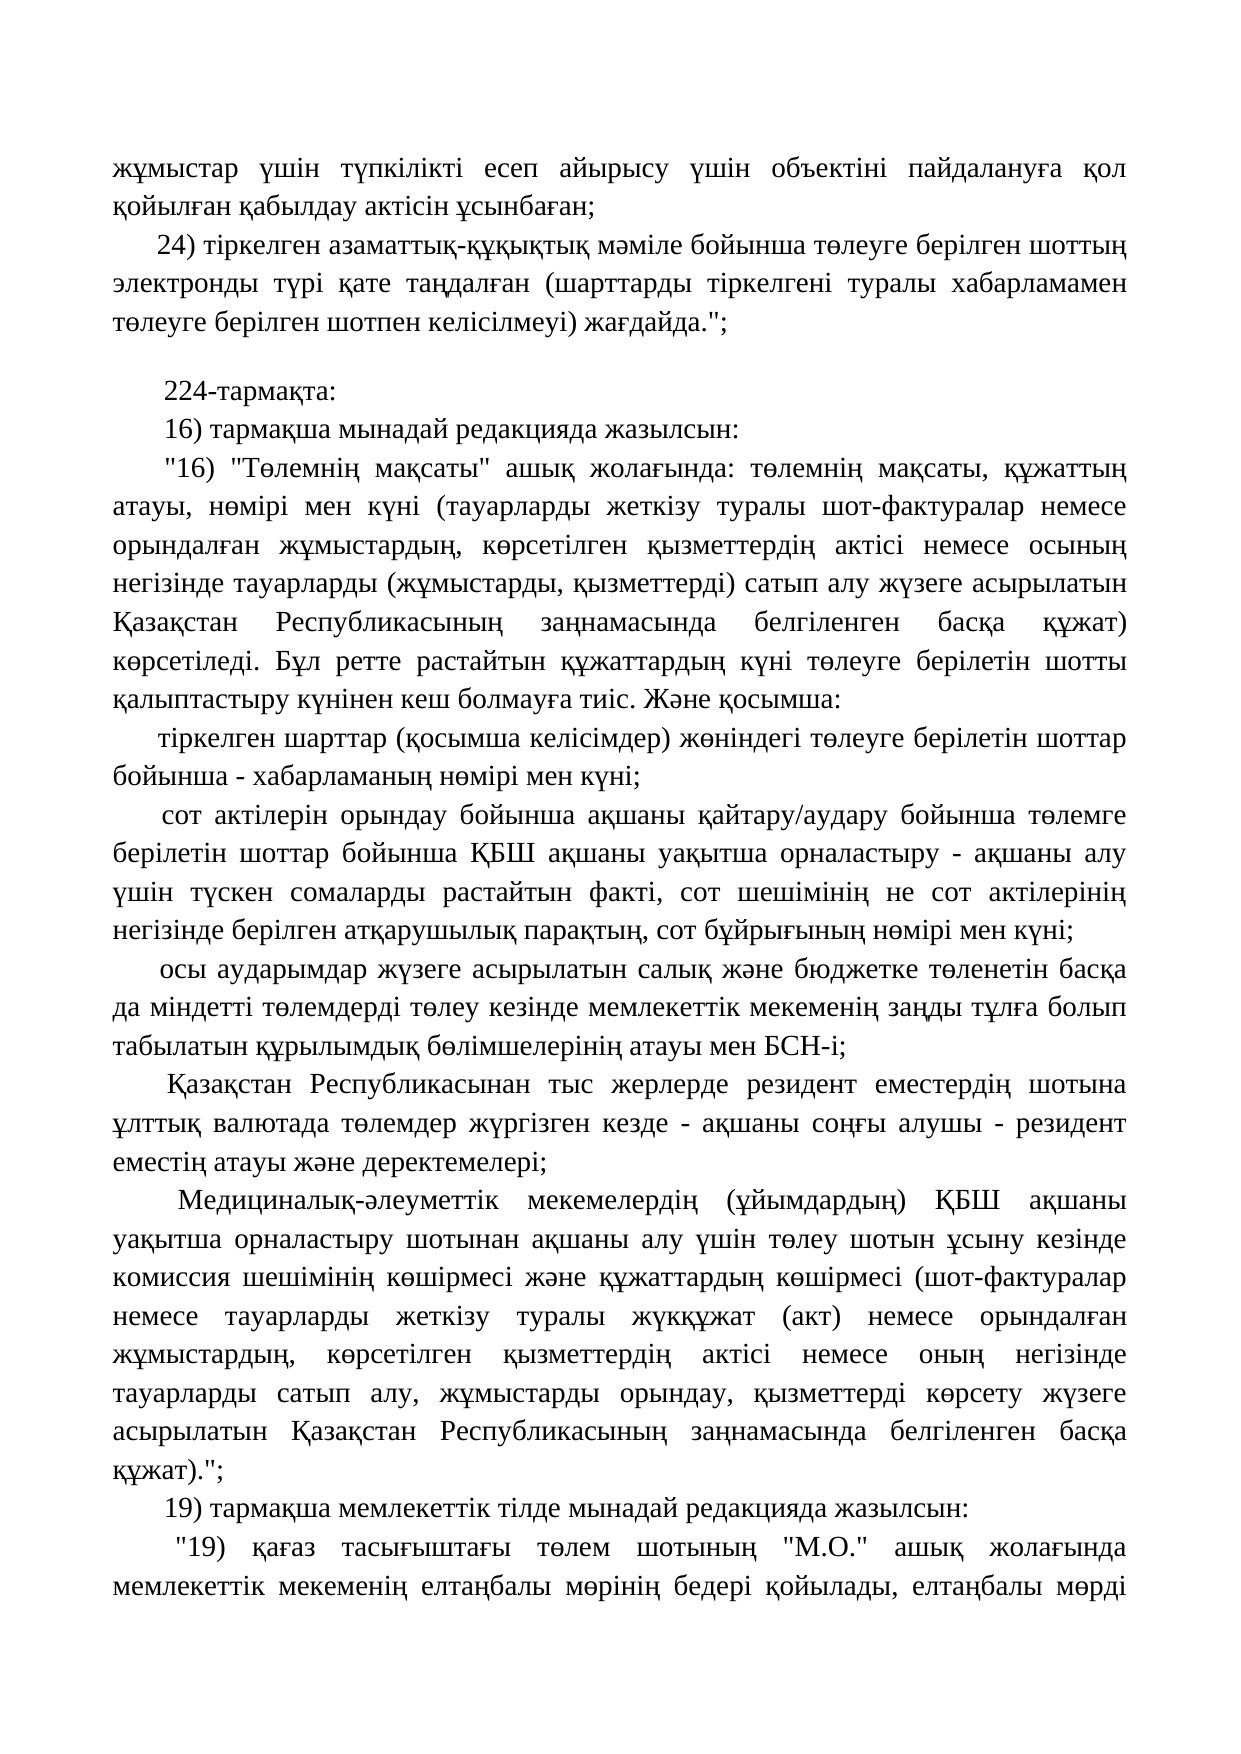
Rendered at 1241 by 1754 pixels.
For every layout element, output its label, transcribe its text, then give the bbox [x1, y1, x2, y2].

text 24) тіркелген азаматтық-құқықтық мәміле бойынша төлеуге берілген шоттың электронды түрі қате таңдалған (шарттарды тіркелгені туралы хабарламамен төлеуге берілген шотпен келісілмеуі) жағдайда."; [112, 227, 1128, 338]
text Медициналық-әлеуметтік мекемелердің (ұйымдардың) ҚБШ ақшаны уақытша орналастыру шотынан ақшаны алу үшін төлеу шотын ұсыну кезінде комиссия шешімінің көшірмесі және құжаттардың көшірмесі (шот-фактуралар немесе тауарларды жеткізу туралы жүкқұжат (акт) немесе орындалған жұмыстардың, көрсетілген қызметтердің актісі немесе оның негізінде тауарларды сатып алу, жұмыстарды орындау, қызметтерді көрсету жүзеге асырылатын Қазақстан Республикасының заңнамасында белгіленген басқа құжат)."; [112, 1182, 1128, 1486]
text 19) тармақша мемлекеттік тілде мынадай редакцияда жазылсын: [112, 1491, 1128, 1524]
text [112, 150, 1128, 222]
text 16) тармақша мынадай редакцияда жазылсын: [112, 411, 1128, 445]
text сот актілерін орындау бойынша ақшаны қайтару/аудару бойынша төлемге берілетін шоттар бойынша ҚБШ ақшаны уақытша орналастыру - ақшаны алу үшін түскен сомаларды растайтын факті, сот шешімінің не сот актілерінің негізінде берілген атқарушылық парақтың, сот бұйрығының нөмірі мен күні; [112, 797, 1128, 946]
text осы аударымдар жүзеге асырылатын салық және бюджетке төленетiн басқа да мiндеттi төлемдердi төлеу кезiнде мемлекеттiк мекеменiң заңды тұлға болып табылатын құрылымдық бөлiмшелерiнiң атауы мен БСН-i; [112, 951, 1128, 1062]
text "16) "Төлемнiң мақсаты" ашық жолағында: төлемнiң мақсаты, құжаттың атауы, нөмiрi мен күнi (тауарларды жеткізу туралы шот-фактуралар немесе орындалған жұмыстардың, көрсетiлген қызметтердiң актiсi немесе осының негiзiнде тауарларды (жұмыстарды, қызметтердi) сатып алу жүзеге асырылатын Қазақстан Республикасының заңнамасында белгiленген басқа құжат) көрсетіледі. Бұл ретте растайтын құжаттардың күні төлеуге берілетін шотты қалыптастыру күнінен кеш болмауға тиіс. Және қосымша: [112, 450, 1128, 715]
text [112, 1529, 1128, 1601]
text тiркелген шарттар (қосымша келiсiмдер) жөнiндегi төлеуге берiлетiн шоттар бойынша - хабарламаның нөмiрi мен күнi; [112, 720, 1128, 792]
text Қазақстан Республикасынан тыс жерлерде резидент еместердің шотына ұлттық валютада төлемдер жүргізген кезде - ақшаны соңғы алушы - резидент еместің атауы және деректемелері; [112, 1067, 1128, 1177]
text 224-тармақта: [112, 373, 1128, 406]
